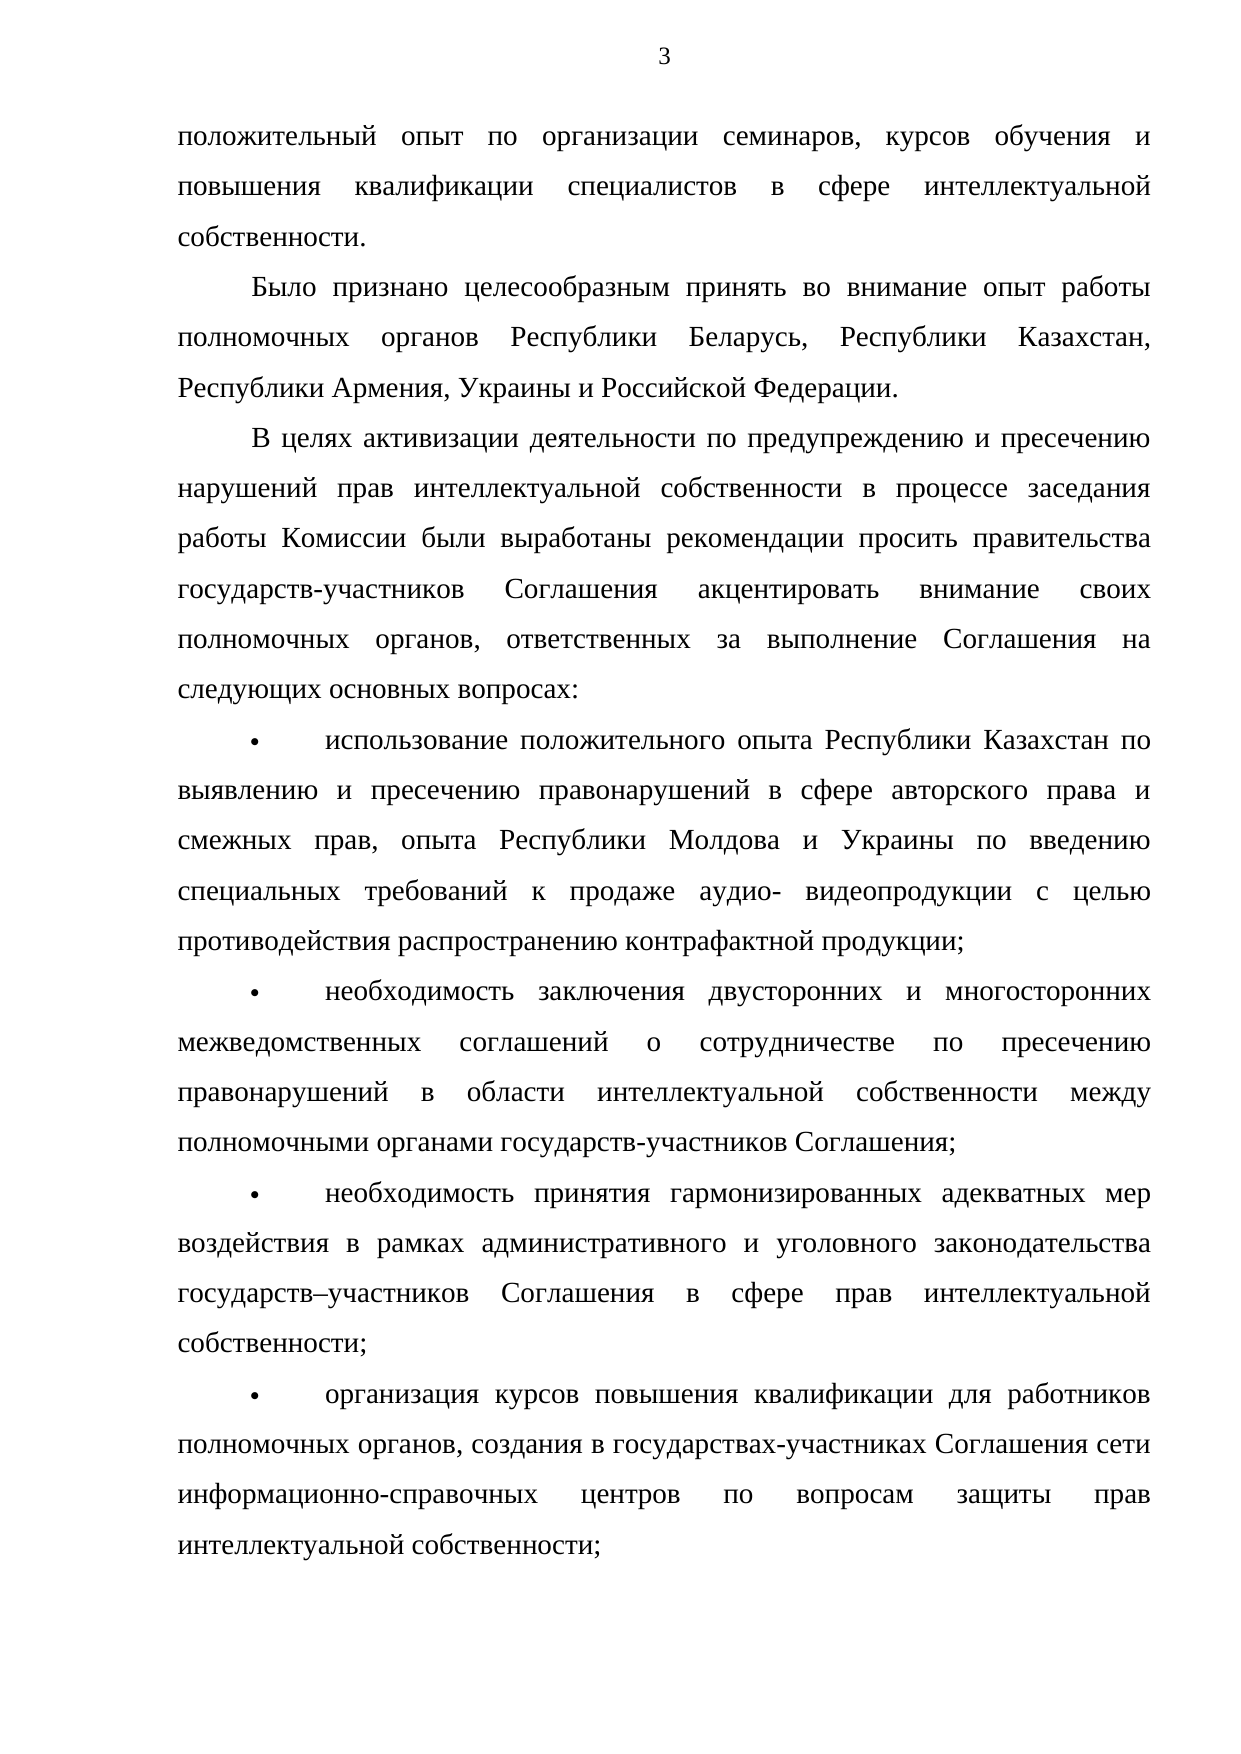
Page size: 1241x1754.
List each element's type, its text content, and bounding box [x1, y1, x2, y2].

list необходимость принятия гармонизированных адекватных мер воздействия в рамках административного и уголовного законодательства государств–участников Соглашения в сфере прав интеллектуальной собственности; [177, 1175, 1152, 1359]
text В целях активизации деятельности по предупреждению и пресечению нарушений прав интеллектуальной собственности в процессе заседания работы Комиссии были выработаны рекомендации просить правительства государств-участников Соглашения акцентировать внимание своих полномочных органов, ответственных за выполнение Соглашения на следующих основных вопросах: [177, 420, 1152, 705]
list организация курсов повышения квалификации для работников полномочных органов, создания в государствах-участниках Соглашения сети информационно-справочных центров по вопросам защиты прав интеллектуальной собственности; [177, 1376, 1152, 1560]
text Было признано целесообразным принять во внимание опыт работы полномочных органов Республики Беларусь, Республики Казахстан, Республики Армения, Украины и Российской Федерации. [177, 269, 1152, 403]
list использование положительного опыта Республики Казахстан по выявлению и пресечению правонарушений в сфере авторского права и смежных прав, опыта Республики Молдова и Украины по введению специальных требований к продаже аудио- видеопродукции с целью противодействия распространению контрафактной продукции; [177, 722, 1152, 957]
list необходимость заключения двусторонних и многосторонних межведомственных соглашений о сотрудничестве по пресечению правонарушений в области интеллектуальной собственности между полномочными органами государств-участников Соглашения; [177, 973, 1152, 1158]
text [177, 118, 1152, 252]
